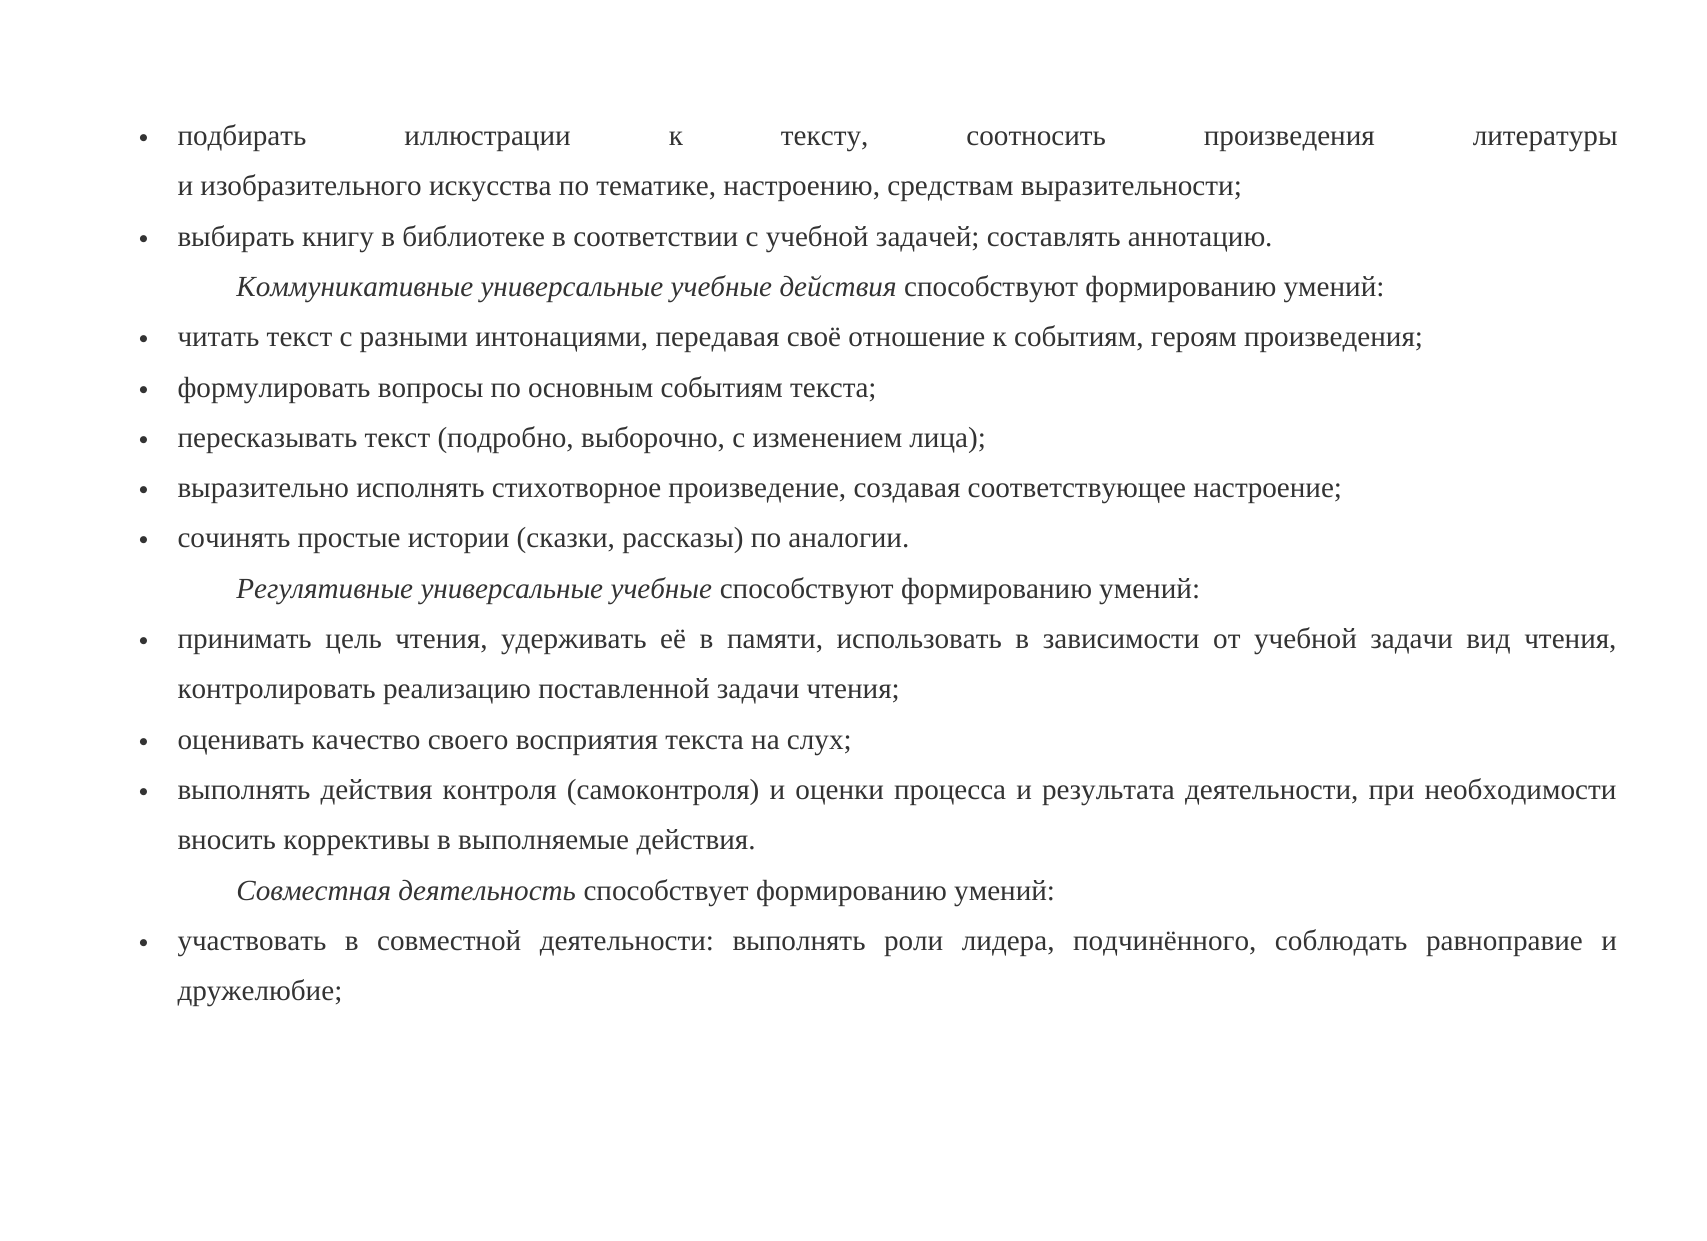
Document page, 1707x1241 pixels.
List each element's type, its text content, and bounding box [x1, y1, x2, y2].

list читать текст с разными интонациями, передавая своё отношение к событиям, героям произведения; [140, 319, 1618, 353]
list выполнять действия контроля (самоконтроля) и оценки процесса и результата деятельности, при необходимости вносить коррективы в выполняемые действия. [140, 772, 1618, 856]
list принимать цель чтения, удерживать её в памяти, использовать в зависимости от учебной задачи вид чтения, контролировать реализацию поставленной задачи чтения; [140, 621, 1618, 705]
list формулировать вопросы по основным событиям текста; [140, 370, 1618, 403]
list оценивать качество своего восприятия текста на слух; [140, 722, 1618, 755]
list участвовать в совместной деятельности: выполнять роли лидера, подчинённого, соблюдать равноправие и дружелюбие; [140, 923, 1618, 1007]
list сочинять простые истории (сказки, рассказы) по аналогии. [140, 521, 1618, 554]
text Регулятивные универсальные учебные способствуют формированию умений: [177, 571, 1618, 604]
text Совместная деятельность способствует формированию умений: [177, 873, 1618, 906]
list выбирать книгу в библиотеке в соответствии с учебной задачей; составлять аннотацию. [140, 219, 1618, 252]
list подбирать иллюстрации к тексту, соотносить произведения литературы и изобразительного искусства по тематике, настроению, средствам выразительности; [140, 118, 1618, 202]
list выразительно исполнять стихотворное произведение, создавая соответствующее настроение; [140, 470, 1618, 504]
list пересказывать текст (подробно, выборочно, с изменением лица); [140, 420, 1618, 453]
text Коммуникативные универсальные учебные действия способствуют формированию умений: [177, 269, 1618, 303]
